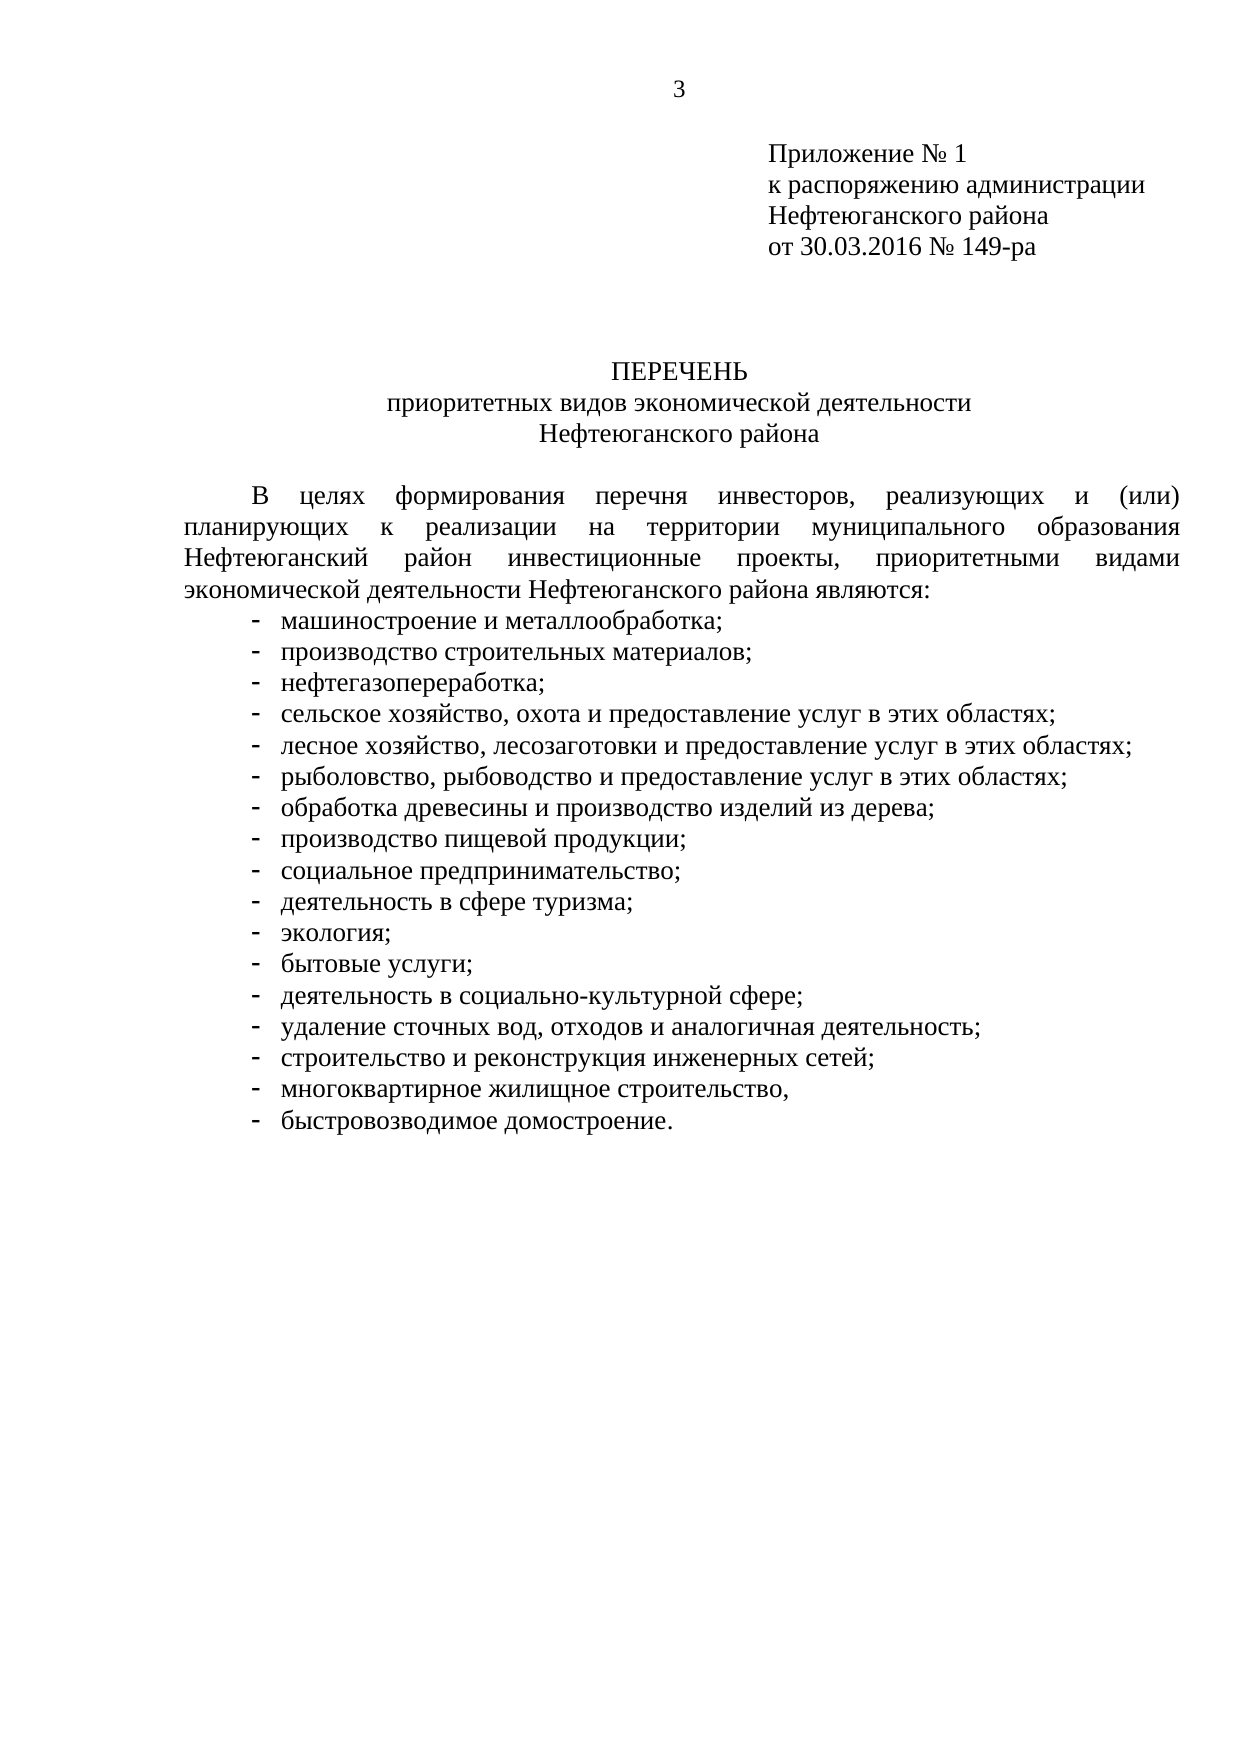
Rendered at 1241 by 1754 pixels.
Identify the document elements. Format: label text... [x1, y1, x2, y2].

list многоквартирное жилищное строительство, [177, 1073, 1181, 1104]
list строительство и реконструкция инженерных сетей; [177, 1041, 1181, 1073]
text приоритетных видов экономической деятельности [177, 386, 1181, 417]
list бытовые услуги; [177, 948, 1181, 979]
text Приложение № 1 [768, 137, 1181, 168]
list производство пищевой продукции; [177, 823, 1181, 854]
text Нефтеюганского района [177, 417, 1181, 448]
list сельское хозяйство, охота и предоставление услуг в этих областях; [177, 698, 1181, 729]
list социальное предпринимательство; [177, 854, 1181, 885]
text В целях формирования перечня инвесторов, реализующих и (или) планирующих к реализации на территории муниципального образования Нефтеюганский район инвестиционные проекты, приоритетными видами экономической деятельности Нефтеюганского района являются: [183, 479, 1181, 604]
list удаление сточных вод, отходов и аналогичная деятельность; [177, 1010, 1181, 1041]
list экология; [177, 916, 1181, 948]
list машиностроение и металлообработка; [177, 604, 1181, 635]
list лесное хозяйство, лесозаготовки и предоставление услуг в этих областях; [177, 729, 1181, 760]
list рыболовство, рыбоводство и предоставление услуг в этих областях; [177, 760, 1181, 791]
list деятельность в сфере туризма; [177, 885, 1181, 916]
text к распоряжению администрации Нефтеюганского района [768, 168, 1181, 230]
list нефтегазопереработка; [177, 666, 1181, 698]
list деятельность в социально-культурной сфере; [177, 979, 1181, 1010]
list обработка древесины и производство изделий из дерева; [177, 791, 1181, 823]
text ПЕРЕЧЕНЬ [177, 355, 1181, 386]
list производство строительных материалов; [177, 635, 1181, 666]
text от 30.03.2016 № 149-ра [768, 230, 1181, 261]
list быстровозводимое домостроение. [177, 1104, 1181, 1135]
